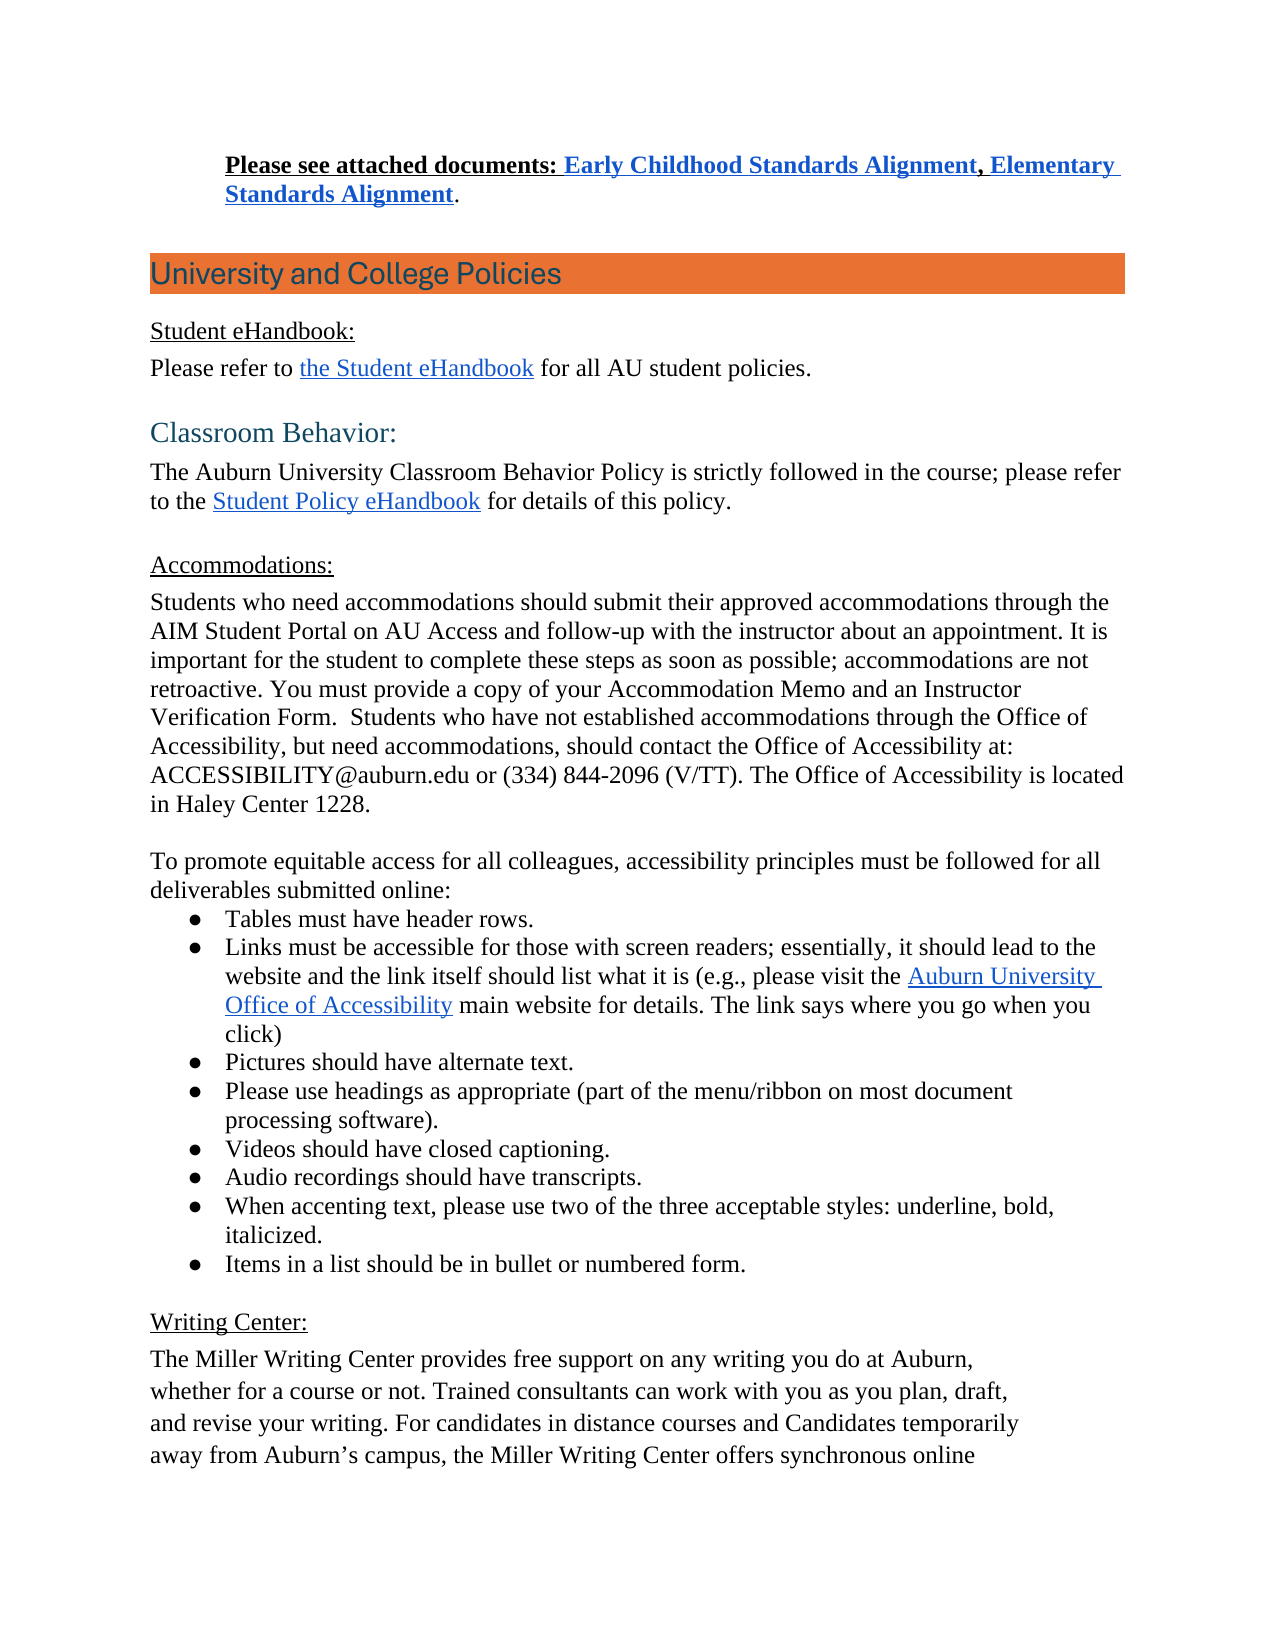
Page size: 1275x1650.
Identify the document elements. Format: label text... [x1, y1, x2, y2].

list Videos should have closed captioning. [187, 1134, 1125, 1162]
subtitle Student eHandbook: [150, 316, 1125, 344]
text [150, 1344, 1041, 1468]
subtitle Classroom Behavior: [150, 415, 1125, 449]
text To promote equitable access for all colleagues, accessibility principles must be followed for all deliverables submitted online: [150, 846, 1125, 904]
list Please use headings as appropriate (part of the menu/ribbon on most document processing software). [187, 1076, 1125, 1134]
list Pictures should have alternate text. [187, 1047, 1125, 1076]
subtitle Accommodations: [150, 550, 1125, 579]
list When accenting text, please use two of the three acceptable styles: underline, bold, italicized. [187, 1191, 1125, 1249]
list Tables must have header rows. [187, 904, 1125, 932]
text Students who need accommodations should submit their approved accommodations through the AIM Student Portal on AU Access and follow-up with the instructor about an appointment. It is important for the student to complete these steps as soon as possible; accommodations are not retroactive. You must provide a copy of your Accommodation Memo and an Instructor Verification Form. Students who have not established accommodations through the Office of Accessibility, but need accommodations, should contact the Office of Accessibility at: ACCESSIBILITY@auburn.edu or (334) 844-2096 (V/TT). The Office of Accessibility is located in Haley Center 1228. [150, 587, 1125, 817]
list Items in a list should be in bullet or numbered form. [187, 1249, 1125, 1277]
list Links must be accessible for those with screen readers; essentially, it should lead to the website and the link itself should list what it is (e.g., please visit the Auburn University Office of Accessibility main website for details. The link says where you go when you click) [187, 932, 1125, 1047]
list Audio recordings should have transcripts. [187, 1162, 1125, 1191]
text Please refer to the Student eHandbook for all AU student policies. [150, 353, 1125, 382]
subtitle University and College Policies [150, 253, 1125, 294]
text Please see attached documents: Early Childhood Standards Alignment, Elementary Standards Alignment. [225, 150, 1125, 207]
text The Auburn University Classroom Behavior Policy is strictly followed in the course; please refer to the Student Policy eHandbook for details of this policy. [150, 457, 1125, 514]
subtitle Writing Center: [150, 1307, 1125, 1336]
